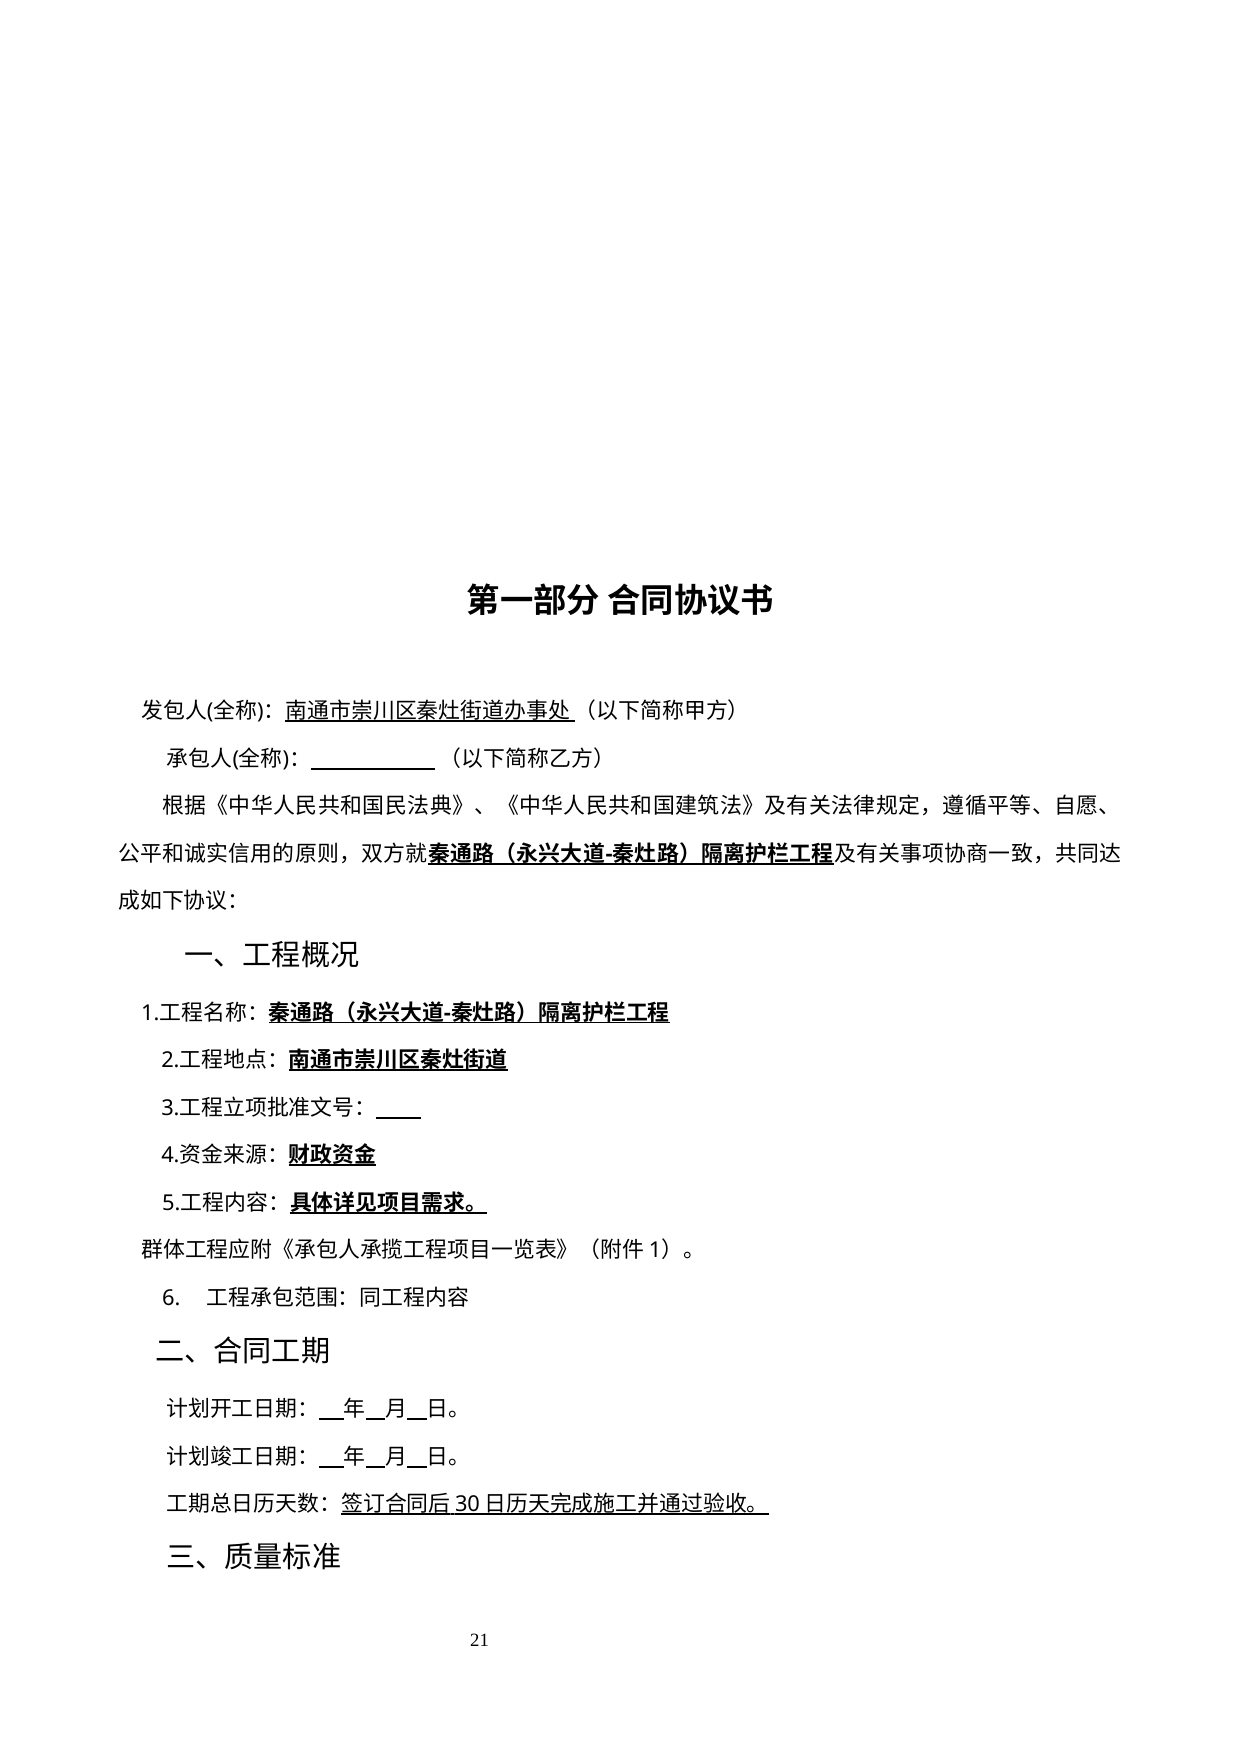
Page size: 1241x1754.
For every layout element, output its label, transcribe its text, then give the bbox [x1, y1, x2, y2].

text 1.工程名称：秦通路（永兴大道-秦灶路）隔离护栏工程 [118, 994, 1122, 1026]
text 计划开工日期： 年 月 日。 [118, 1391, 1122, 1423]
text 第一部分 合同协议书 [118, 565, 1122, 631]
text 发包人(全称)：南通市崇川区秦灶街道办事处 （以下简称甲方） [118, 693, 1122, 725]
text 承包人(全称)： （以下简称乙方） [118, 741, 1122, 773]
text 一、工程概况 [118, 931, 1122, 973]
text 群体工程应附《承包人承揽工程项目一览表》（附件1）。 [118, 1232, 1122, 1264]
text 5.工程内容：具体详见项目需求。 [140, 1185, 1122, 1217]
list 工程承包范围：同工程内容 [118, 1280, 1122, 1312]
text 计划竣工日期： 年 月 日。 [118, 1439, 1122, 1470]
text 三、质量标准 [118, 1534, 1122, 1576]
text 4.资金来源：财政资金 [118, 1137, 1122, 1169]
text 工期总日历天数：签订合同后30日历天完成施工并通过验收。 [118, 1486, 1122, 1518]
text 2.工程地点：南通市崇川区秦灶街道 [118, 1042, 1122, 1074]
text 根据《中华人民共和国民法典》、《中华人民共和国建筑法》及有关法律规定，遵循平等、自愿、公平和诚实信用的原则，双方就秦通路（永兴大道-秦灶路）隔离护栏工程及有关事项协商一致，共同达成如下协议： [118, 788, 1122, 915]
text 3.工程立项批准文号： [118, 1090, 1122, 1121]
list 二、合同工期 [118, 1328, 1122, 1370]
